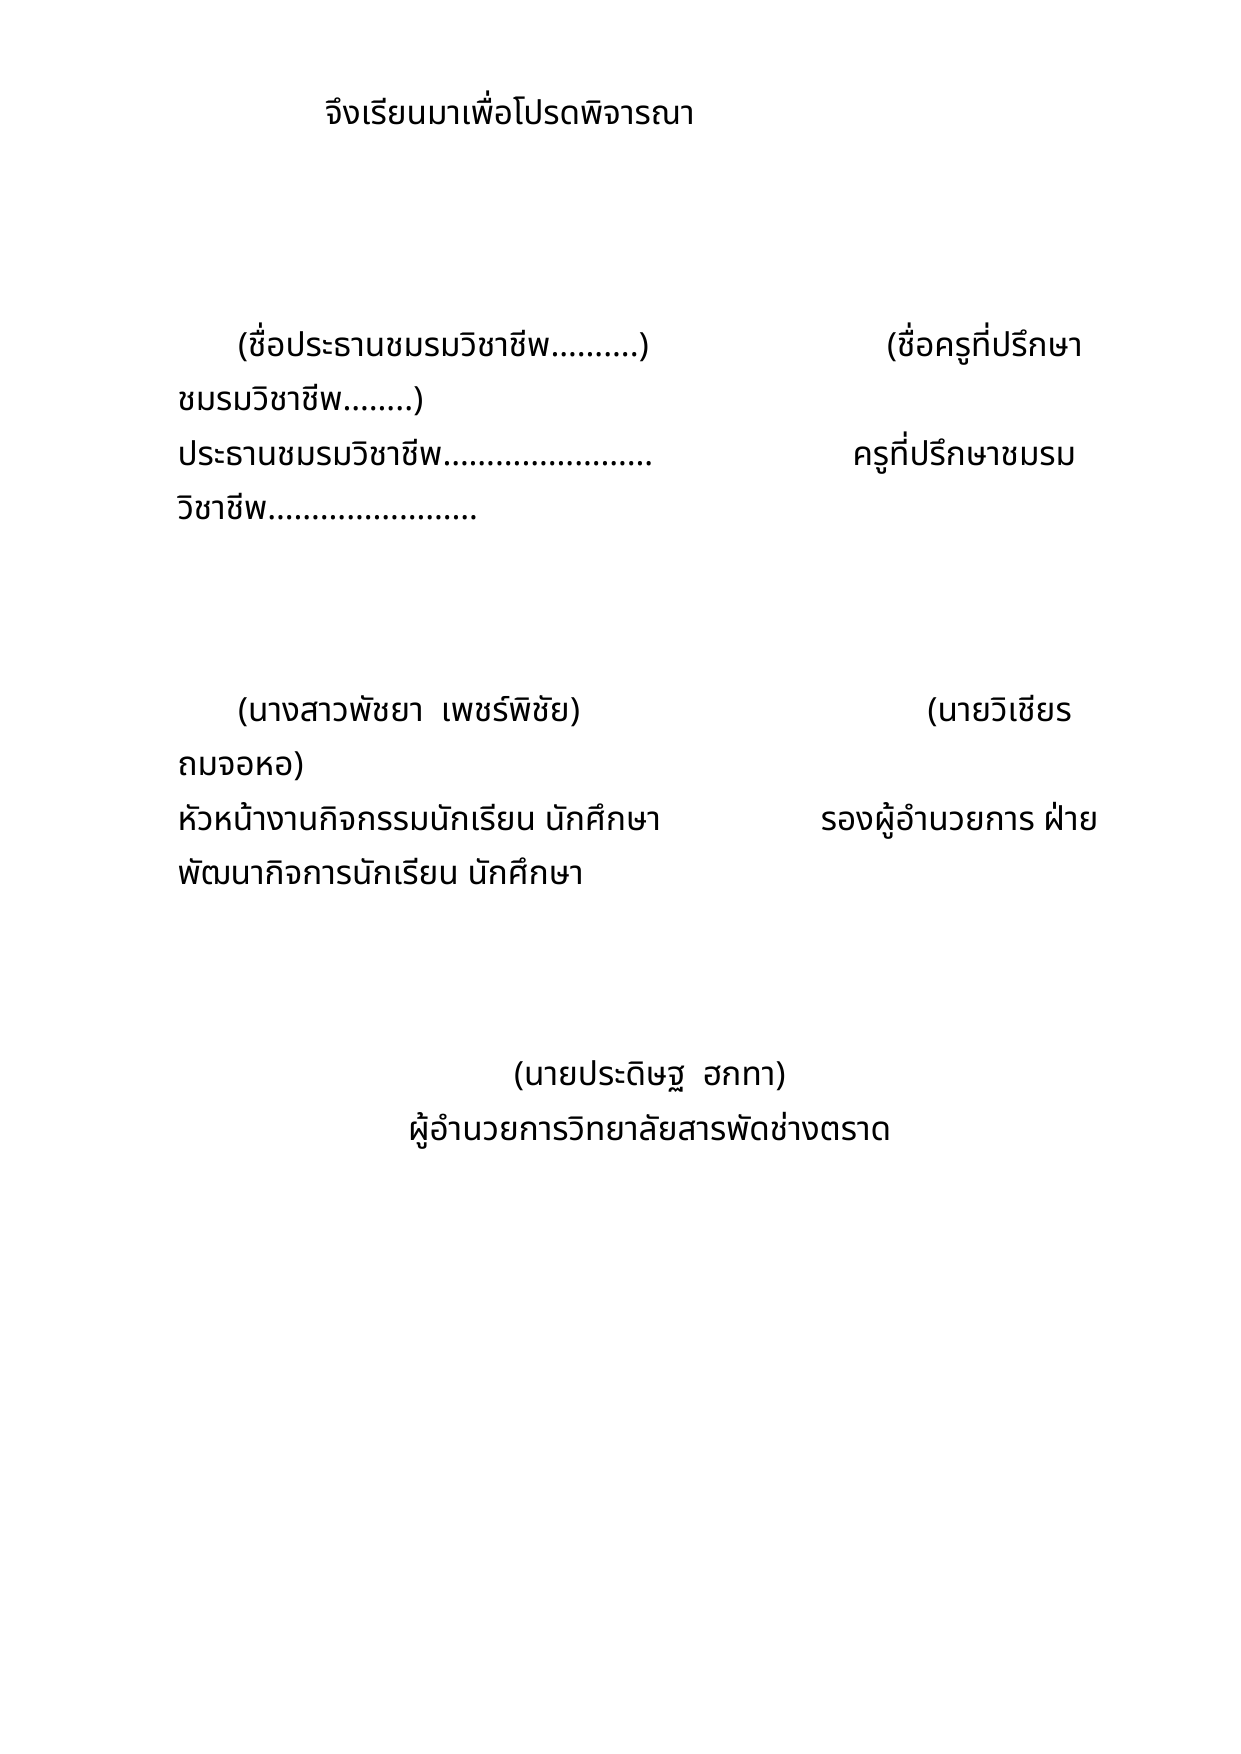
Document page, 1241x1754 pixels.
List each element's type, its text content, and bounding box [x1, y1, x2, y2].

text ผู้อำนวยการวิทยาลัยสารพัดช่างตราด [177, 1105, 1122, 1155]
text จึงเรียนมาเพื่อโปรดพิจารณา [177, 89, 1122, 139]
text (ชื่อประธานชมรมวิชาชีพ……….) (ชื่อครูที่ปรึกษาชมรมวิชาชีพ……..) [177, 321, 1122, 426]
text หัวหน้างานกิจกรรมนักเรียน นักศึกษา รองผู้อำนวยการ ฝ่ายพัฒนากิจการนักเรียน นักศึกษา [177, 794, 1122, 899]
text ประธานชมรมวิชาชีพ…………………… ครูที่ปรึกษาชมรมวิชาชีพ…………………… [177, 430, 1122, 534]
text (นางสาวพัชยา เพชร์พิชัย) (นายวิเชียร ถมจอหอ) [177, 685, 1122, 791]
text (นายประดิษฐ ฮกทา) [177, 1050, 1122, 1101]
